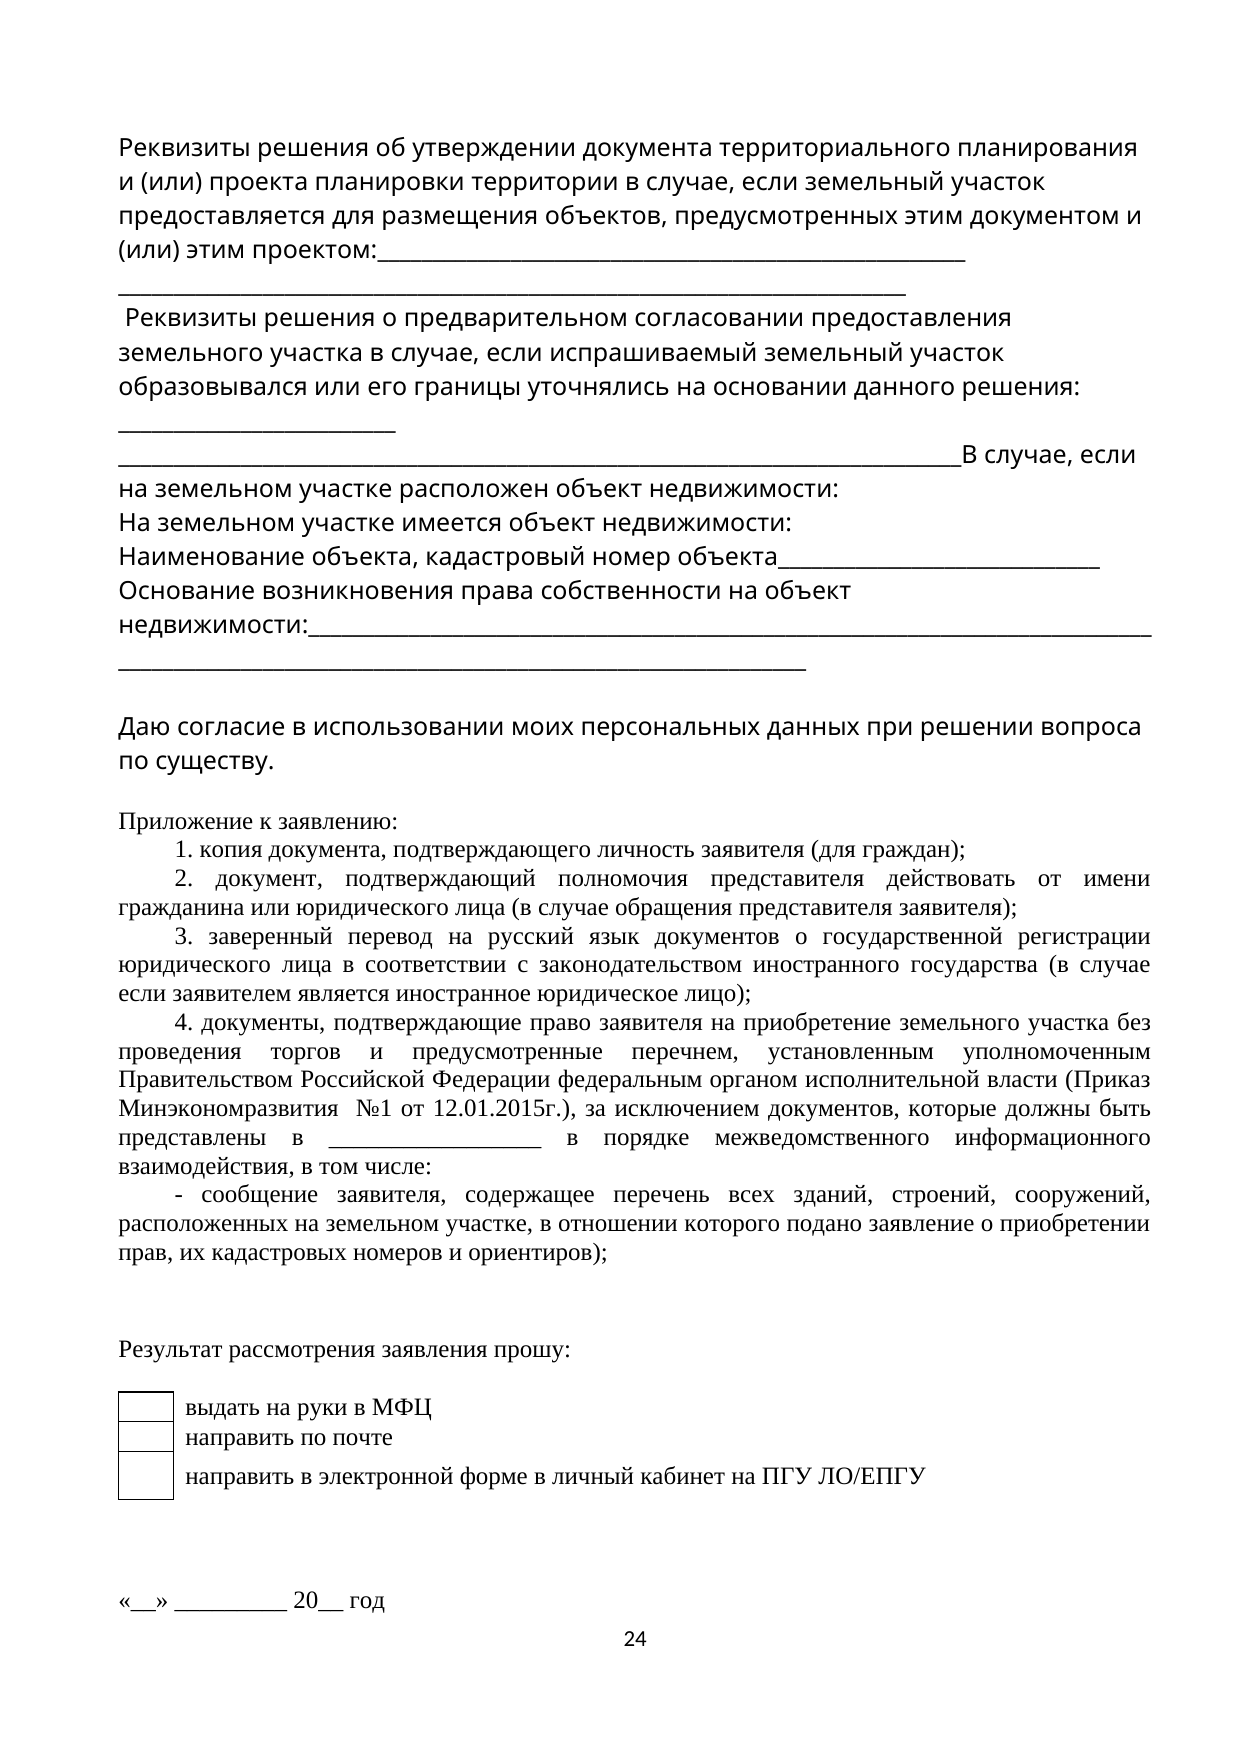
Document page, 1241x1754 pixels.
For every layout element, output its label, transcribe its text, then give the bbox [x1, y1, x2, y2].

text Основание возникновения права собственности на объект недвижимости:__________________________________________________________________________________________________________________________________________ [118, 573, 1152, 675]
text Наименование объекта, кадастровый номер объекта_____________________________ [118, 538, 1152, 573]
table_cell направить в электронной форме в личный кабинет на ПГУ ЛО/ЕПГУ [174, 1451, 1167, 1499]
table_header [119, 1393, 173, 1421]
text - сообщение заявителя, содержащее перечень всех зданий, строений, сооружений, расположенных на земельном участке, в отношении которого подано заявление о приобретении прав, их кадастровых номеров и ориентиров); [118, 1179, 1152, 1266]
text Приложение к заявлению: [118, 806, 1152, 834]
text Реквизиты решения об утверждении документа территориального планирования и (или) проекта планировки территории в случае, если земельный участок предоставляется для размещения объектов, предусмотренных этим документом и (или) этим проектом:_____________________________________________________ [118, 130, 1152, 266]
text 4. документы, подтверждающие право заявителя на приобретение земельного участка без проведения торгов и предусмотренные перечнем, установленным уполномоченным Правительством Российской Федерации федеральным органом исполнительной власти (Приказ Минэкономразвития №1 от 12.01.2015г.), за исключением документов, которые должны быть представлены в _________________ в порядке межведомственного информационного взаимодействия, в том числе: [118, 1007, 1152, 1179]
text _______________________________________________________________________ [118, 266, 1152, 300]
table_cell [119, 1452, 173, 1499]
table_header выдать на руки в МФЦ [174, 1391, 1167, 1421]
text Реквизиты решения о предварительном согласовании предоставления земельного участка в случае, если испрашиваемый земельный участок образовывался или его границы уточнялись на основании данного решения: _________________________ [118, 300, 1152, 436]
text «__» _________ 20__ год [118, 1586, 1152, 1614]
table_cell направить по почте [174, 1421, 1167, 1451]
text ____________________________________________________________________________В случае, если на земельном участке расположен объект недвижимости: [118, 436, 1152, 504]
text Даю согласие в использовании моих персональных данных при решении вопроса по существу. [118, 709, 1152, 777]
text 1. копия документа, подтверждающего личность заявителя (для граждан); [118, 834, 1152, 863]
text Результат рассмотрения заявления прошу: [118, 1334, 1152, 1363]
table_cell [119, 1422, 173, 1451]
text 3. заверенный перевод на русский язык документов о государственной регистрации юридического лица в соответствии с законодательством иностранного государства (в случае если заявителем является иностранное юридическое лицо); [118, 921, 1152, 1007]
text 2. документ, подтверждающий полномочия представителя действовать от имени гражданина или юридического лица (в случае обращения представителя заявителя); [118, 863, 1152, 921]
text На земельном участке имеется объект недвижимости: [118, 504, 1152, 538]
